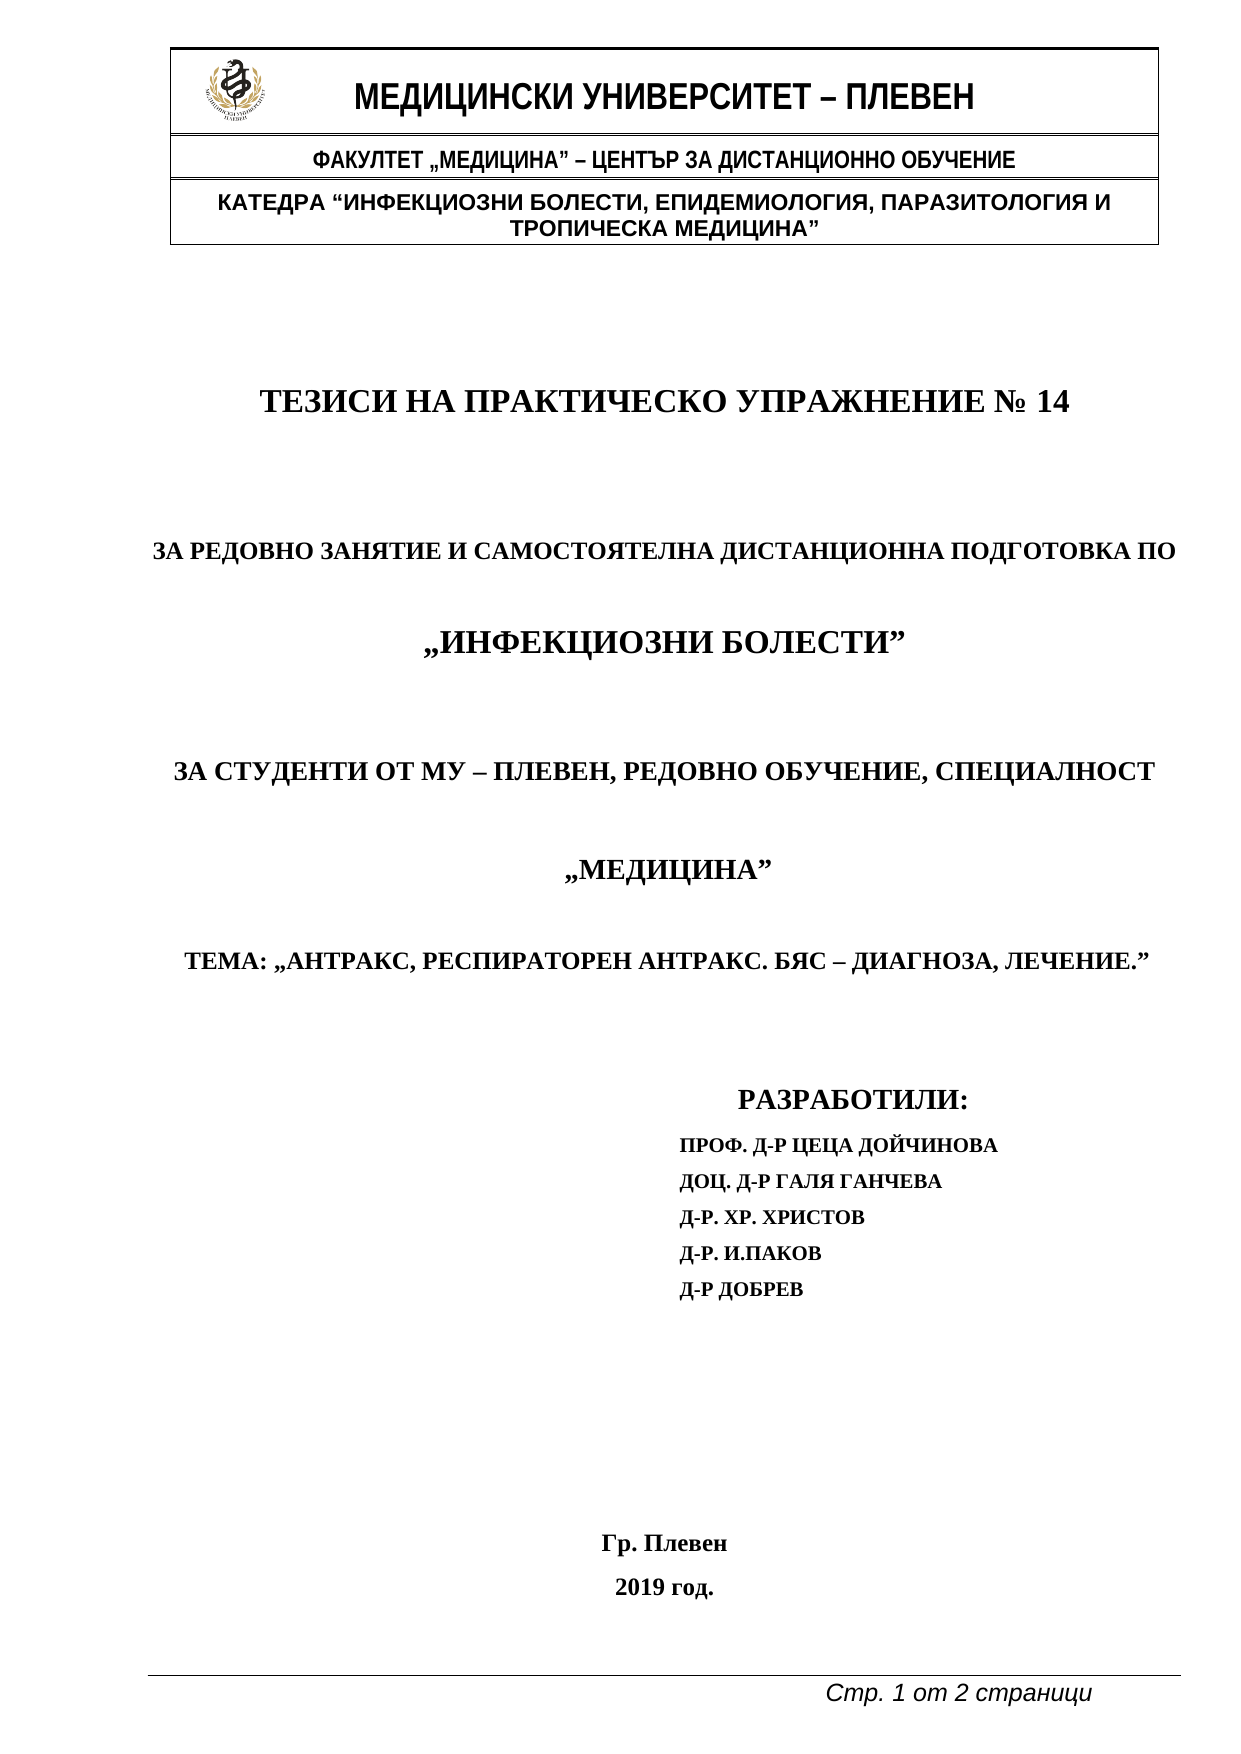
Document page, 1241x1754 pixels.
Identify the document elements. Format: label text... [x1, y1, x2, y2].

text ТЕЗИСИ НА ПРАКТИЧЕСКО УПРАЖНЕНИЕ № 14 [148, 382, 1181, 420]
text 2019 год. [148, 1572, 1181, 1600]
text РАЗРАБОТИЛИ: [679, 1082, 1181, 1116]
text ЗА СТУДЕНТИ ОТ МУ – ПЛЕВЕН, РЕДОВНО ОБУЧЕНИЕ, СПециалност [148, 755, 1181, 787]
text Д-Р. И.ПАКОВ [679, 1241, 1181, 1265]
text Д-Р ДОБРЕВ [679, 1277, 1181, 1301]
text ПРОФ. Д-Р ЦЕЦА дОЙЧИНОВА [679, 1133, 1181, 1157]
text ДОЦ. Д-Р ГАЛЯ ГАНЧЕВА [679, 1169, 1181, 1193]
text „ИНФЕКЦИОЗНИ БОЛЕСТИ” [148, 622, 1181, 661]
text ЗА редовно занятие и САМОСТОЯТЕЛНА ДИСТАНЦИОННА ПОДГОТОВКА ПО [148, 536, 1181, 565]
text Гр. Плевен [148, 1528, 1181, 1557]
text ТЕМА: „Антракс, респираторен антракс. Бяс – диагноза, лечение.” [148, 946, 1181, 974]
text „МЕДИЦИНА” [148, 852, 1181, 886]
text Д-Р. ХР. ХРИСТОВ [679, 1205, 1181, 1229]
